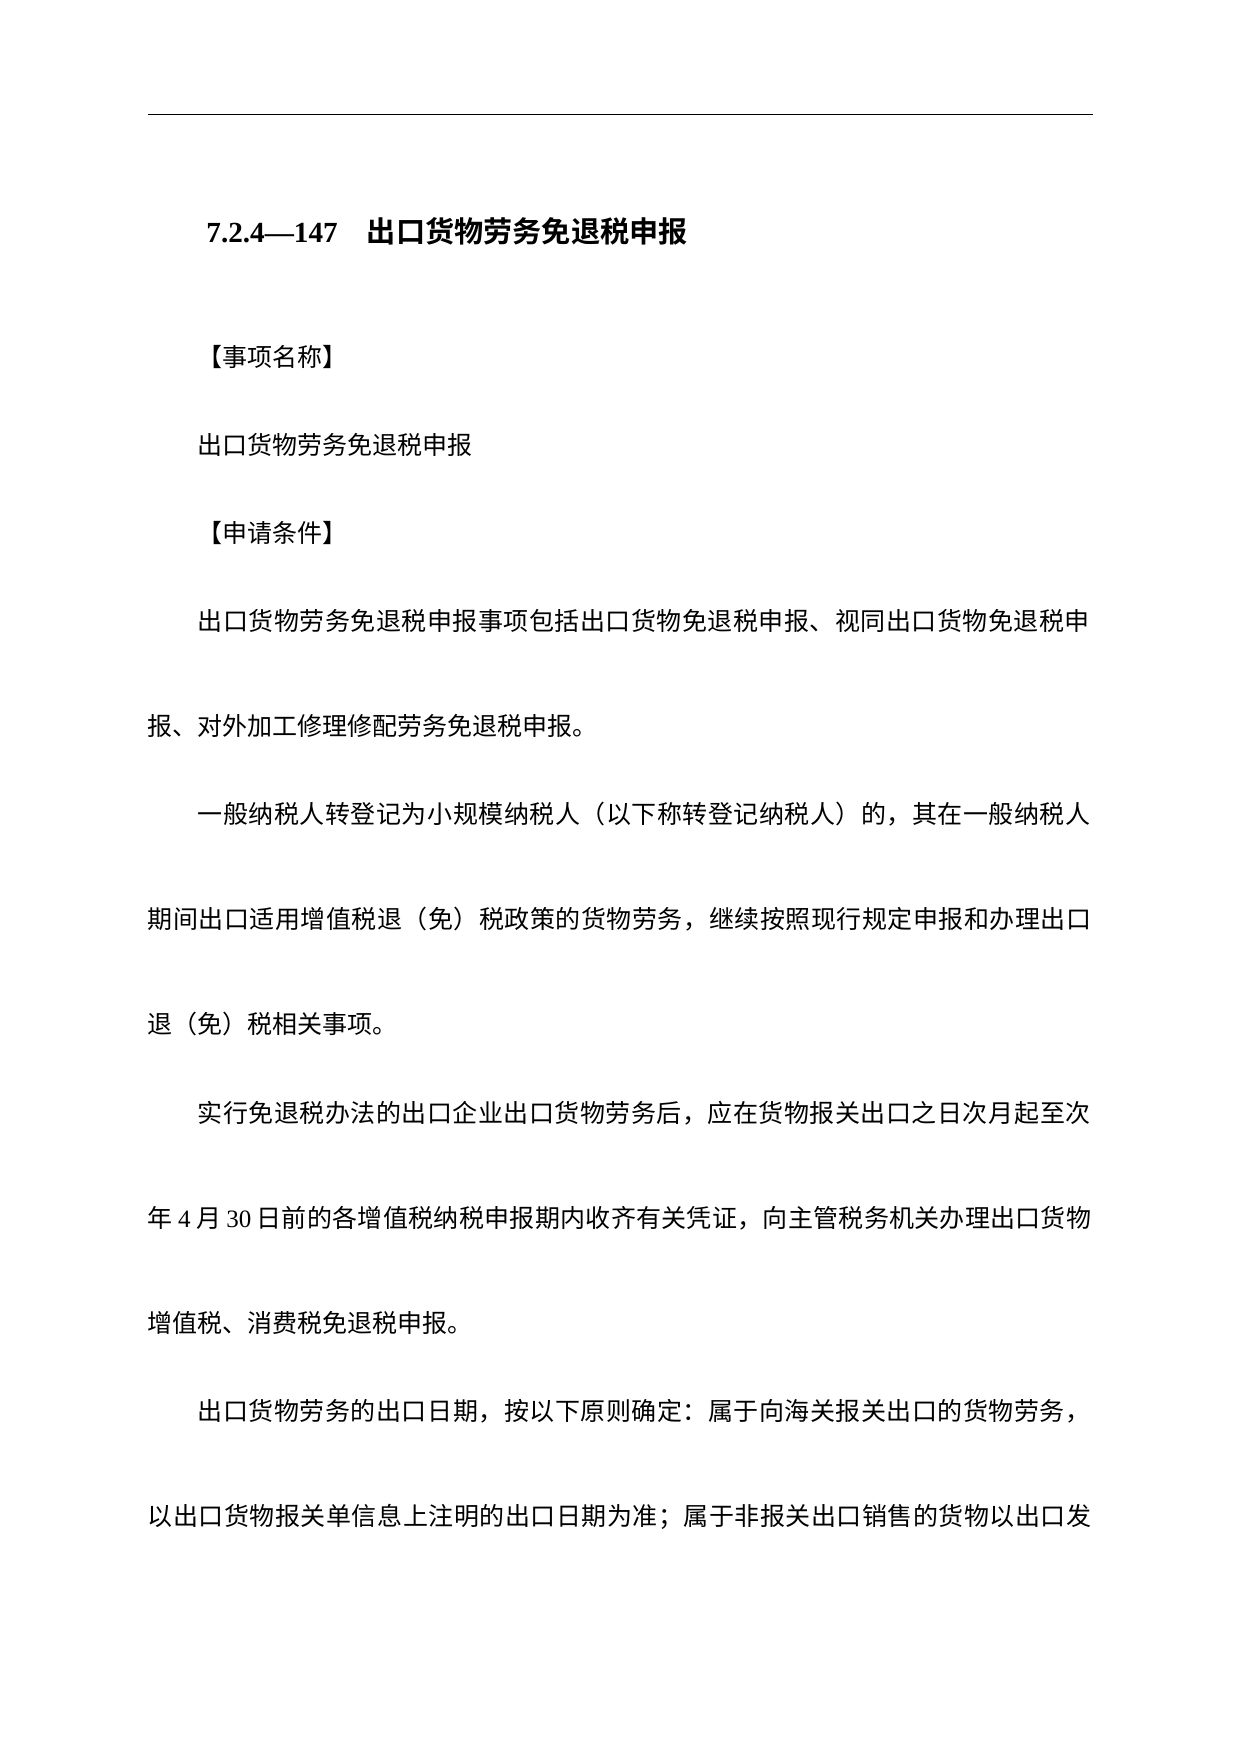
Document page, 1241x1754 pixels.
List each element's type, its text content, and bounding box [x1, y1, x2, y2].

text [148, 1374, 1093, 1549]
text 一般纳税人转登记为小规模纳税人（以下称转登记纳税人）的，其在一般纳税人期间出口适用增值税退（免）税政策的货物劳务，继续按照现行规定申报和办理出口退（免）税相关事项。 [148, 778, 1093, 1058]
text 7.2.4—147 出口货物劳务免退税申报 [148, 194, 1093, 264]
text 出口货物劳务免退税申报 [148, 409, 1093, 479]
text 【申请条件】 [148, 497, 1093, 567]
text 出口货物劳务免退税申报事项包括出口货物免退税申报、视同出口货物免退税申报、对外加工修理修配劳务免退税申报。 [148, 585, 1093, 760]
text 【事项名称】 [148, 321, 1093, 391]
text 实行免退税办法的出口企业出口货物劳务后，应在货物报关出口之日次月起至次年4月30日前的各增值税纳税申报期内收齐有关凭证，向主管税务机关办理出口货物增值税、消费税免退税申报。 [148, 1076, 1093, 1356]
